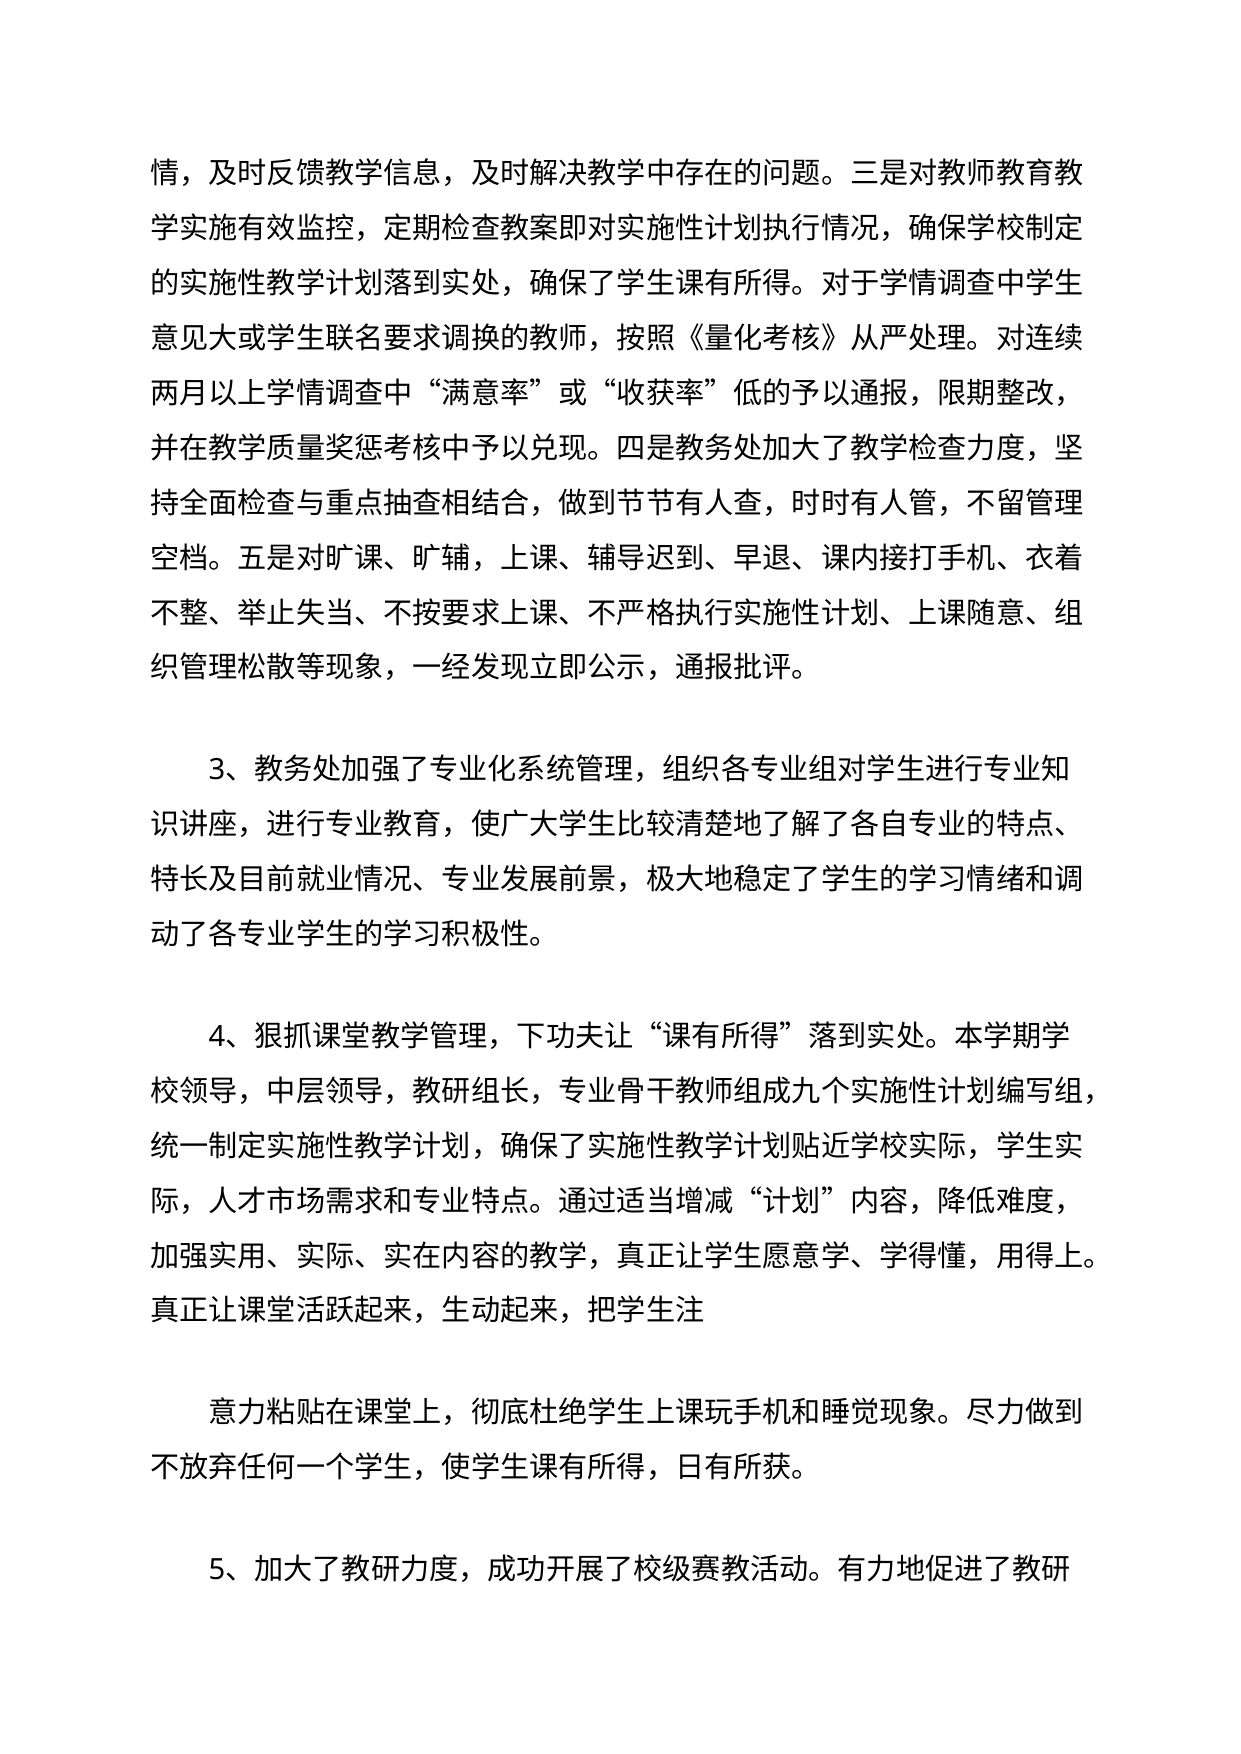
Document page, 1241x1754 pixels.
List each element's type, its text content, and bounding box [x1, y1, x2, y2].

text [150, 1545, 1090, 1588]
text 3、教务处加强了专业化系统管理，组织各专业组对学生进行专业知识讲座，进行专业教育，使广大学生比较清楚地了解了各自专业的特点、特长及目前就业情况、专业发展前景，极大地稳定了学生的学习情绪和调动了各专业学生的学习积极性。 [150, 746, 1090, 953]
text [150, 150, 1090, 686]
text 意力粘贴在课堂上，彻底杜绝学生上课玩手机和睡觉现象。尽力做到不放弃任何一个学生，使学生课有所得，日有所获。 [150, 1389, 1090, 1486]
text 4、狠抓课堂教学管理，下功夫让“课有所得”落到实处。本学期学校领导，中层领导，教研组长，专业骨干教师组成九个实施性计划编写组，统一制定实施性教学计划，确保了实施性教学计划贴近学校实际，学生实际，人才市场需求和专业特点。通过适当增减“计划”内容，降低难度，加强实用、实际、实在内容的教学，真正让学生愿意学、学得懂，用得上。真正让课堂活跃起来，生动起来，把学生注 [150, 1012, 1090, 1329]
